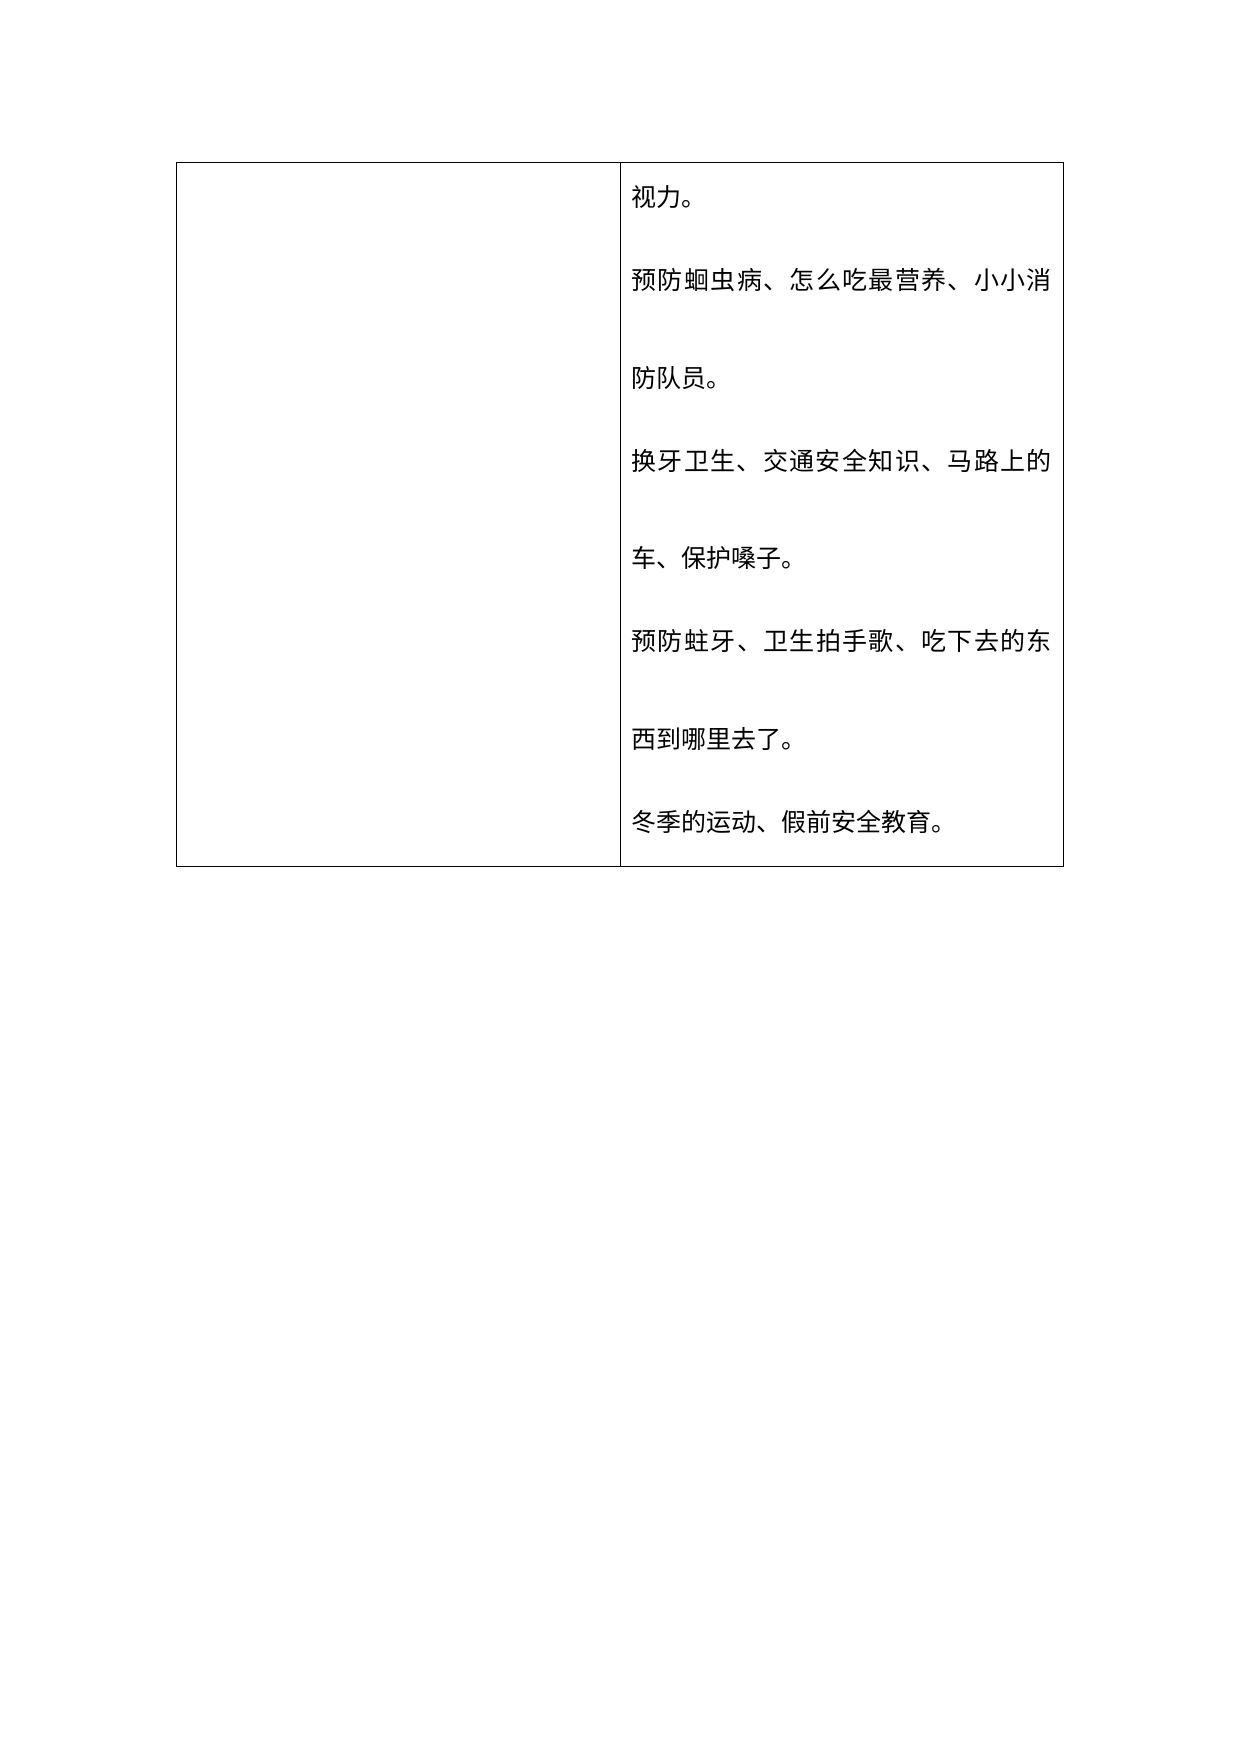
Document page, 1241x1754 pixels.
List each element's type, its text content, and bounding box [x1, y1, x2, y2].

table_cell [621, 163, 1063, 866]
table_cell 大班 [177, 163, 620, 866]
